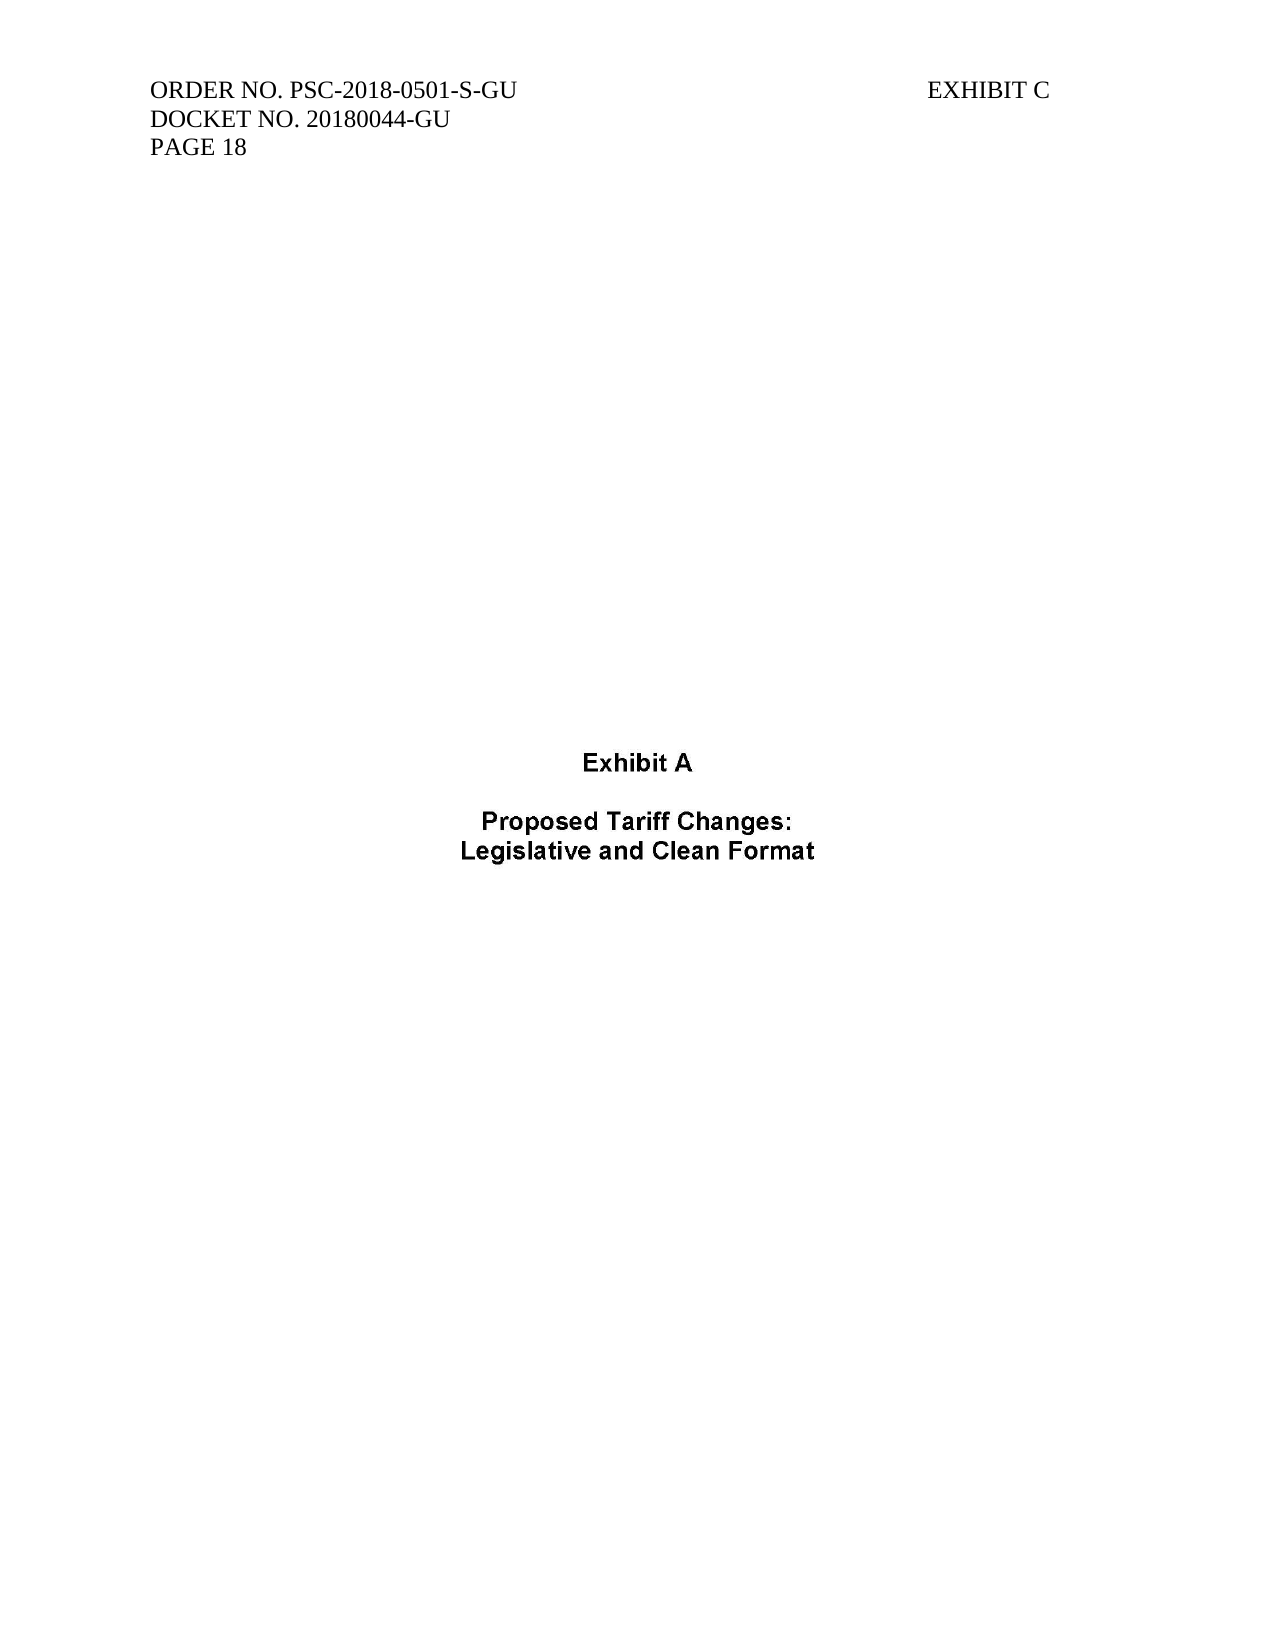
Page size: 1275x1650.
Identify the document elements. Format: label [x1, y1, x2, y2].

picture [150, 190, 1124, 1451]
